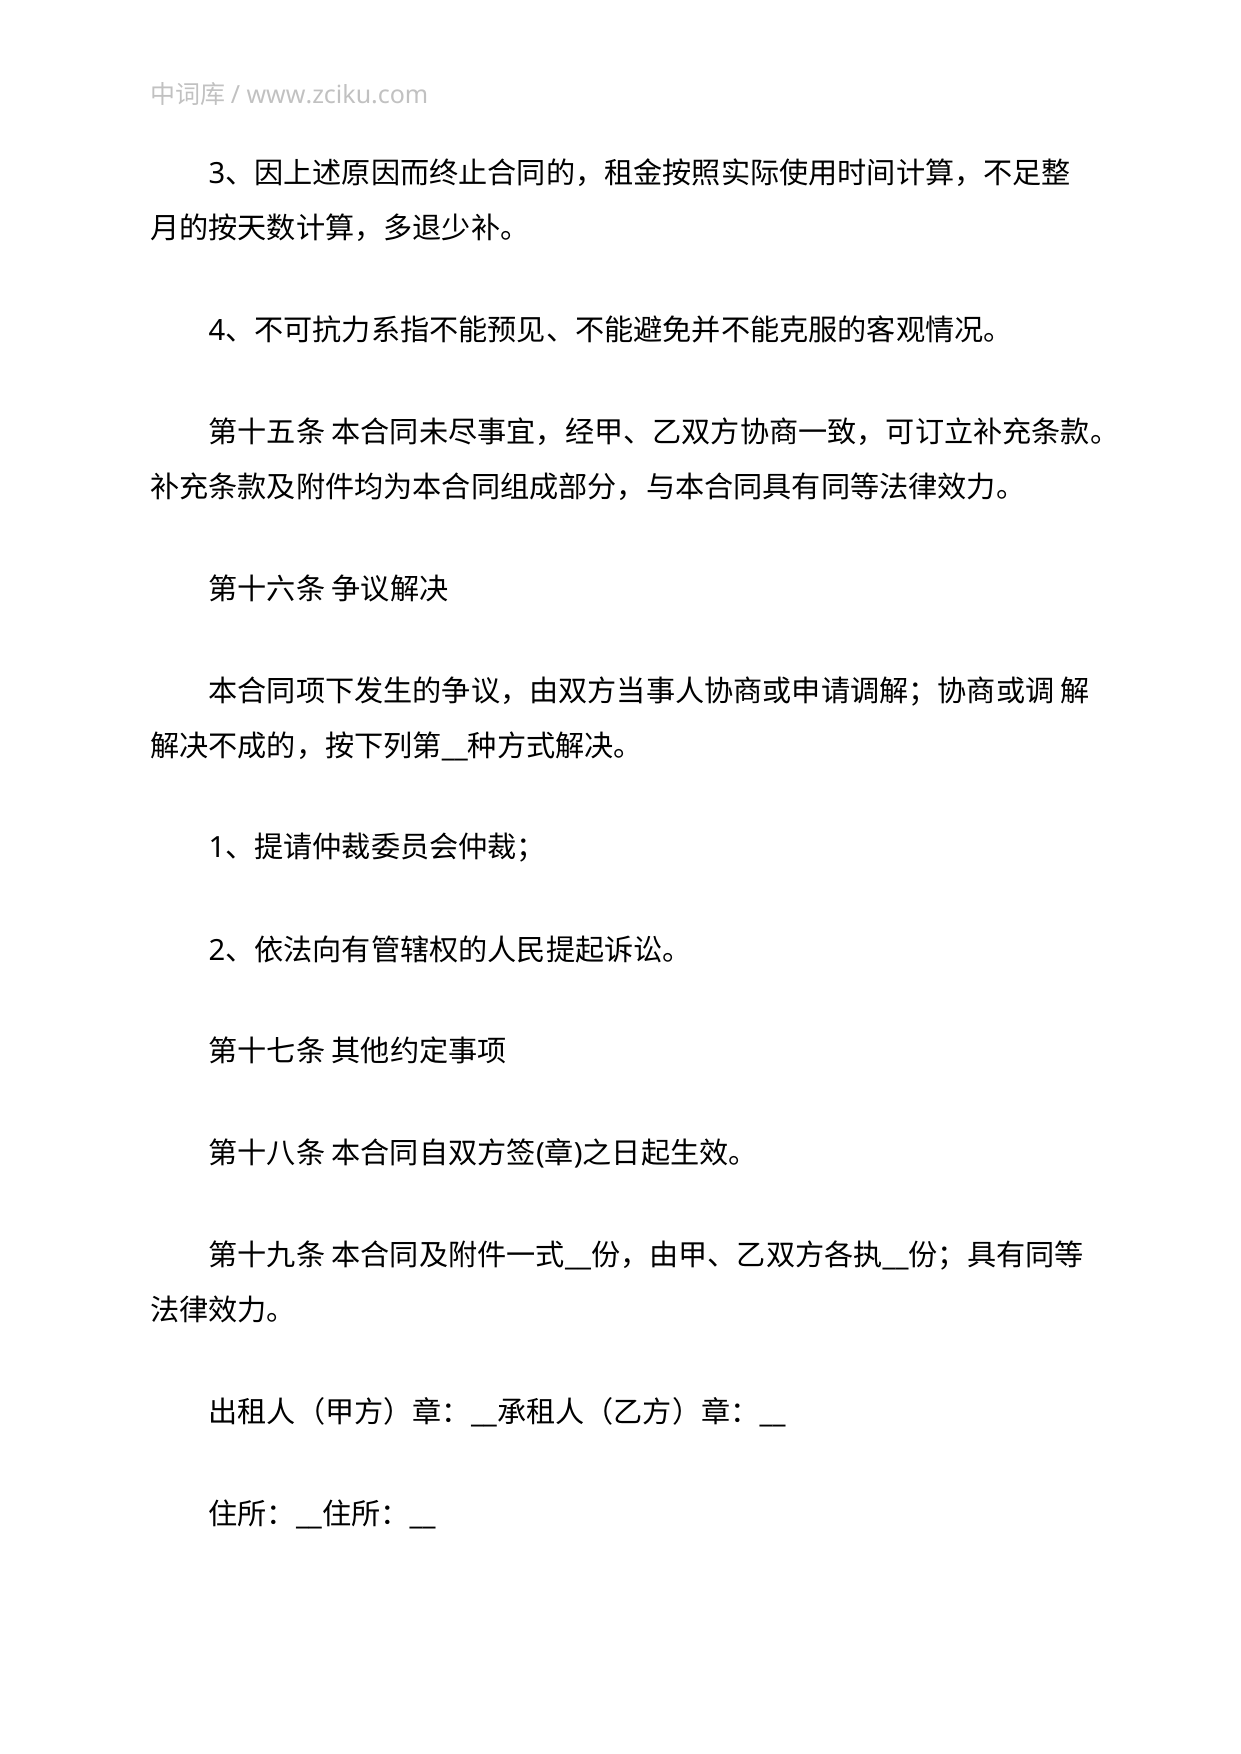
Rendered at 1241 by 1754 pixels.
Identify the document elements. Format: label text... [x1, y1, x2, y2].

text 1、提请仲裁委员会仲裁； [150, 824, 1090, 866]
text 第十九条 本合同及附件一式__份，由甲、乙双方各执__份；具有同等法律效力。 [150, 1232, 1090, 1329]
text 2、依法向有管辖权的人民提起诉讼。 [150, 926, 1090, 968]
text 第十八条 本合同自双方签(章)之日起生效。 [150, 1130, 1090, 1172]
text 第十六条 争议解决 [150, 565, 1090, 608]
text 出租人（甲方）章：__承租人（乙方）章：__ [150, 1388, 1090, 1431]
text 第十七条 其他约定事项 [150, 1028, 1090, 1070]
text 本合同项下发生的争议，由双方当事人协商或申请调解；协商或调 解解决不成的，按下列第__种方式解决。 [150, 667, 1090, 764]
text 住所：__住所：__ [150, 1491, 1090, 1533]
text 3、因上述原因而终止合同的，租金按照实际使用时间计算，不足整月的按天数计算，多退少补。 [150, 150, 1090, 247]
text 第十五条 本合同未尽事宜，经甲、乙双方协商一致，可订立补充条款。补充条款及附件均为本合同组成部分，与本合同具有同等法律效力。 [150, 409, 1090, 506]
text 4、不可抗力系指不能预见、不能避免并不能克服的客观情况。 [150, 307, 1090, 349]
